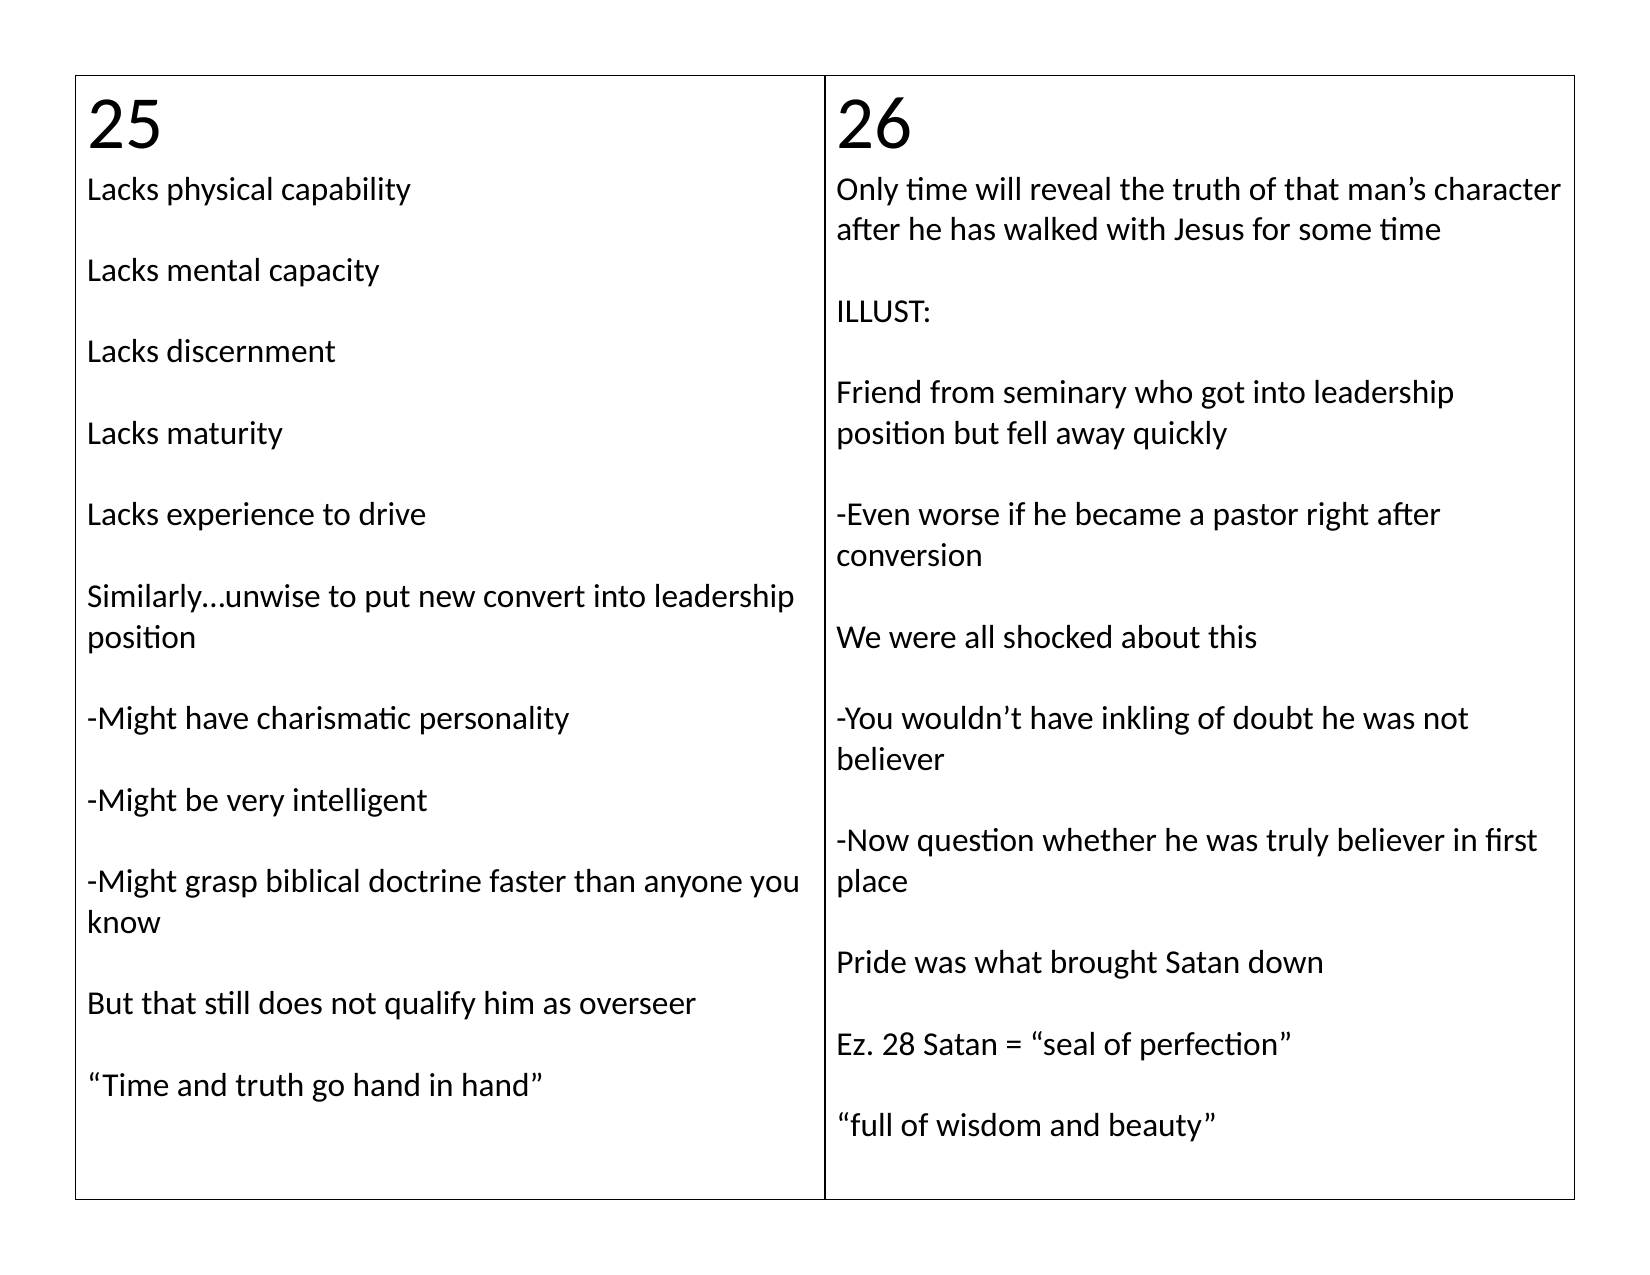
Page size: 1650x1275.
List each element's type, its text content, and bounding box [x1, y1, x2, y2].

table_cell 25 Lacks physical capability Lacks mental capacity Lacks discernment Lacks maturity Lacks experience to drive Similarly…unwise to put new convert into leadership position -Might have charismatic personality -Might be very intelligent -Might grasp biblical doctrine faster than anyone you know But that still does not qualify him as overseer “Time and truth go hand in hand” [76, 76, 824, 1199]
table_cell 26 Only time will reveal the truth of that man’s character after he has walked with Jesus for some time ILLUST: Friend from seminary who got into leadership position but fell away quickly -Even worse if he became a pastor right after conversion We were all shocked about this -You wouldn’t have inkling of doubt he was not believer -Now question whether he was truly believer in first place Pride was what brought Satan down Ez. 28 Satan = “seal of perfection” “full of wisdom and beauty” [826, 76, 1574, 1199]
